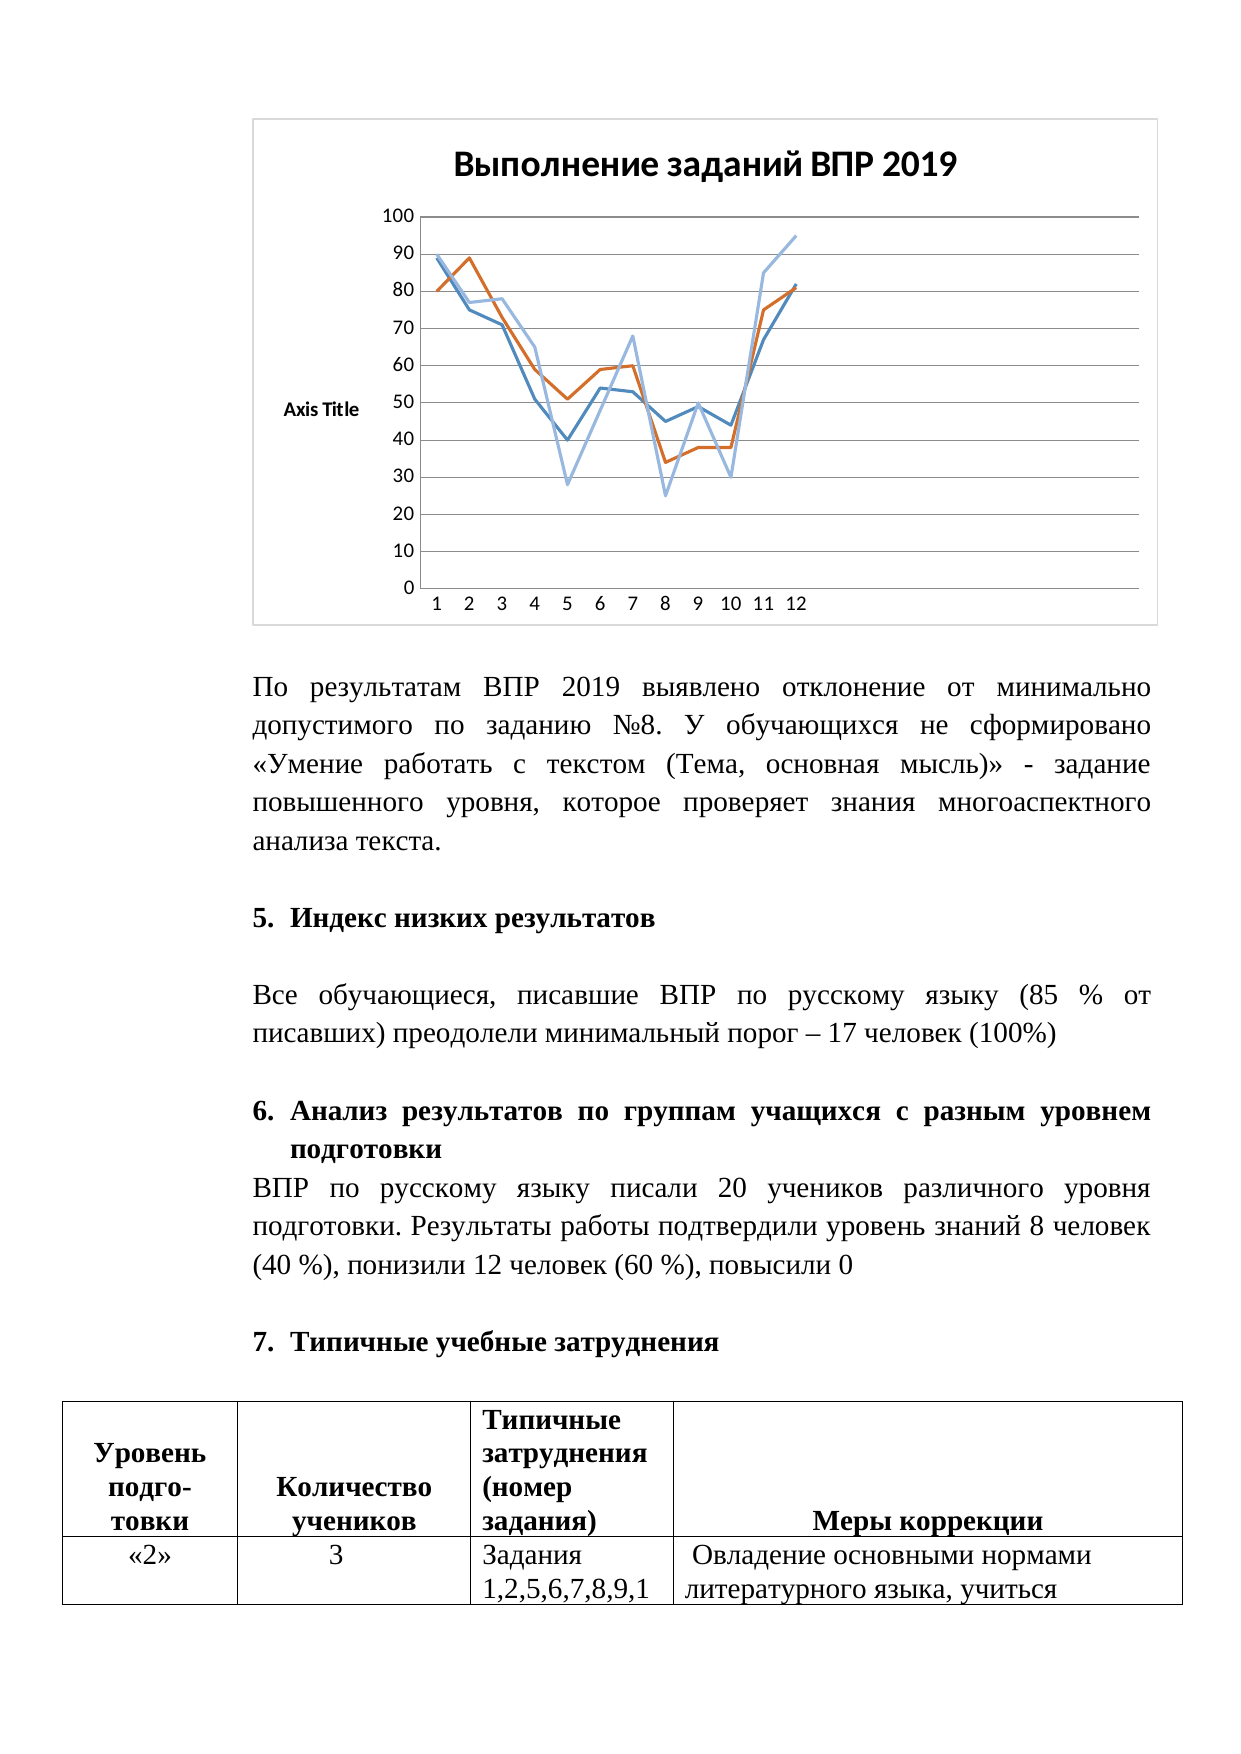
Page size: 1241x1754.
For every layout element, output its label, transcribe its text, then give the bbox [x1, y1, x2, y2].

table_cell «2» [63, 1537, 237, 1604]
list По результатам ВПР 2019 выявлено отклонение от минимально допустимого по заданию №8. У обучающихся не сформировано «Умение работать с текстом (Тема, основная мысль)» - задание повышенного уровня, которое проверяет знания многоаспектного анализа текста. [252, 669, 1152, 856]
list ВПР по русскому языку писали 20 учеников различного уровня подготовки. Результаты работы подтвердили уровень знаний 8 человек (40 %), понизили 12 человек (60 %), повысили 0 [252, 1170, 1152, 1280]
table_header Количество учеников [238, 1402, 470, 1536]
table_header Уровень подго- товки [63, 1402, 237, 1536]
table_cell 3 [238, 1537, 470, 1604]
list Все обучающиеся, писавшие ВПР по русскому языку (85 % от писавших) преодолели минимальный порог – 17 человек (100%) [252, 977, 1152, 1049]
list Индекс низких результатов [252, 900, 1152, 933]
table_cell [471, 1537, 673, 1604]
table_header Меры коррекции [674, 1402, 1182, 1536]
list Типичные учебные затруднения [252, 1324, 1152, 1357]
table_header Типичные затруднения (номер задания) [471, 1402, 673, 1536]
list Анализ результатов по группам учащихся с разным уровнем подготовки [252, 1093, 1152, 1165]
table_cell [674, 1537, 1182, 1604]
